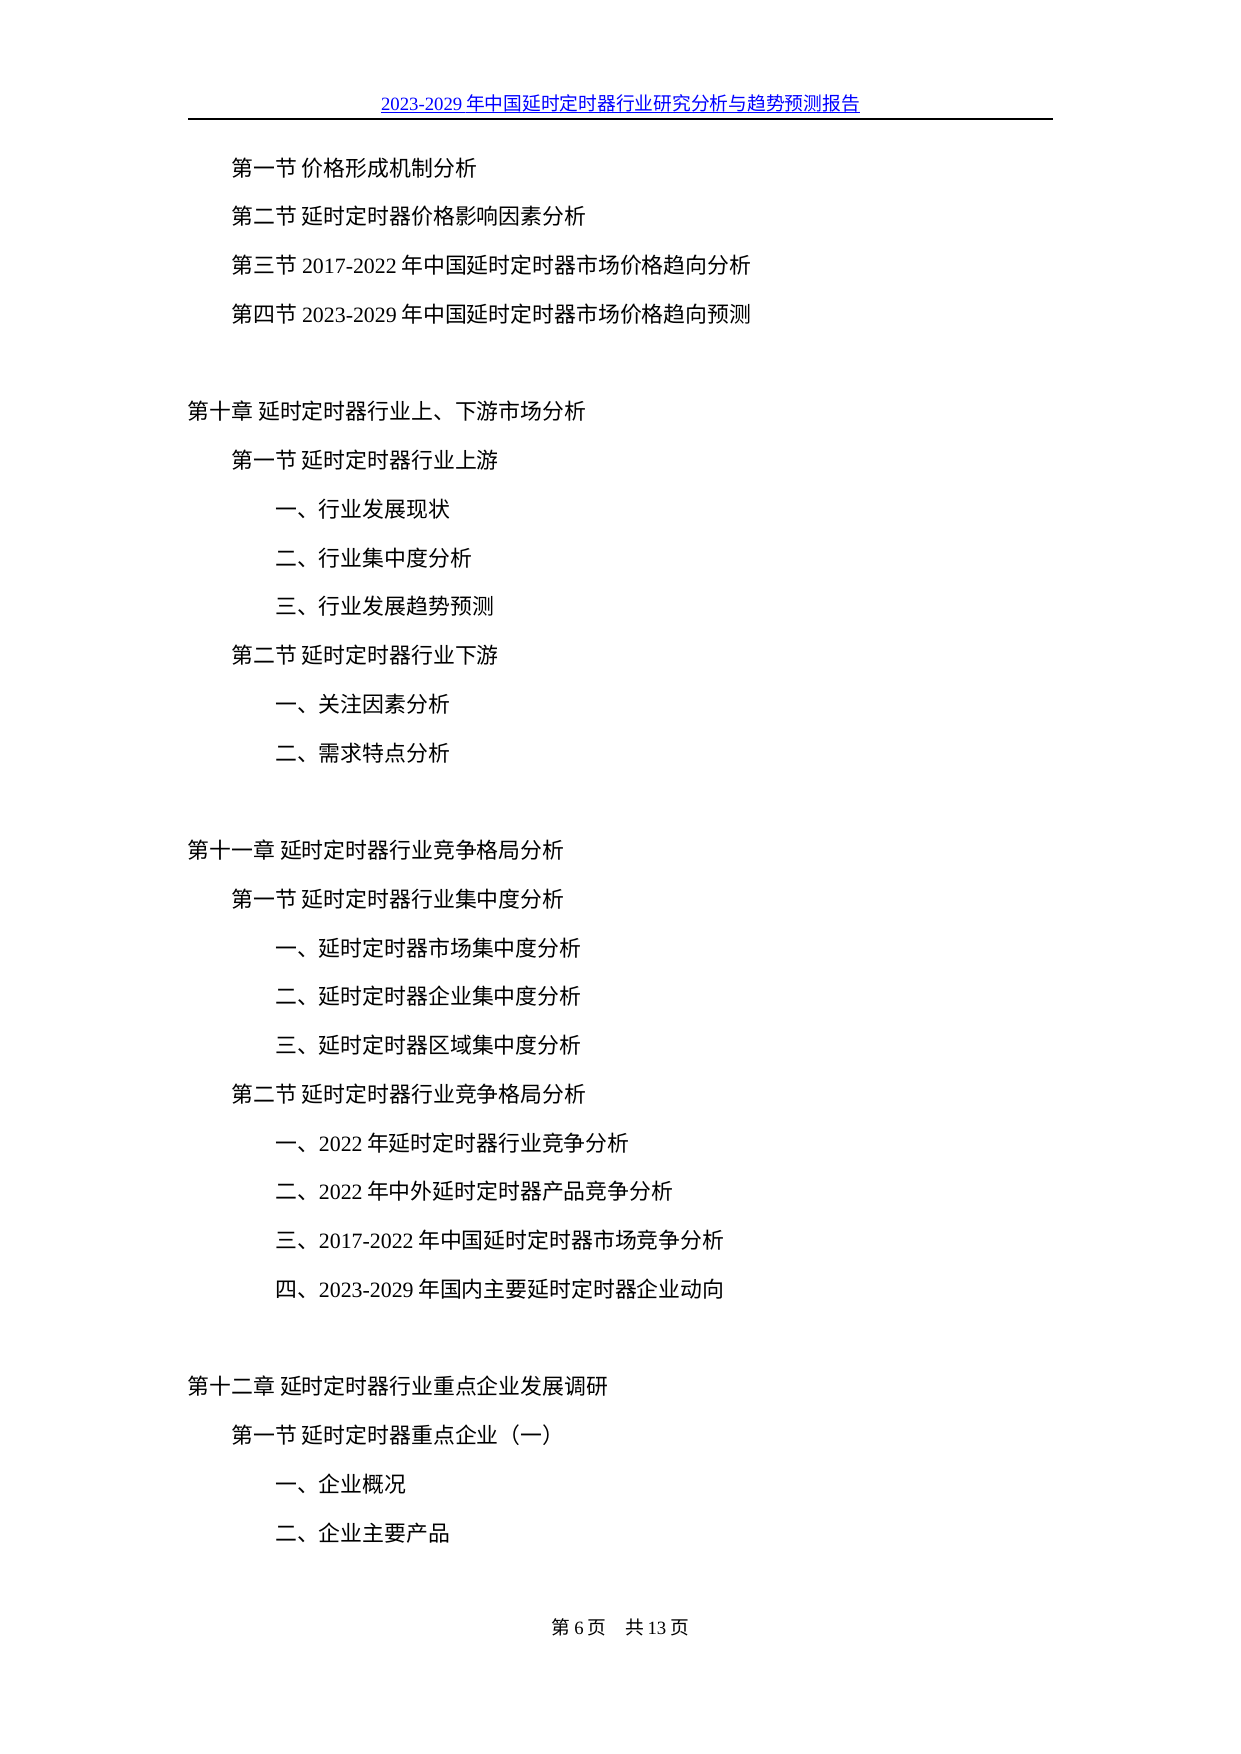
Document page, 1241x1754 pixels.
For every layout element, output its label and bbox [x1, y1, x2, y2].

text [187, 150, 1053, 1548]
